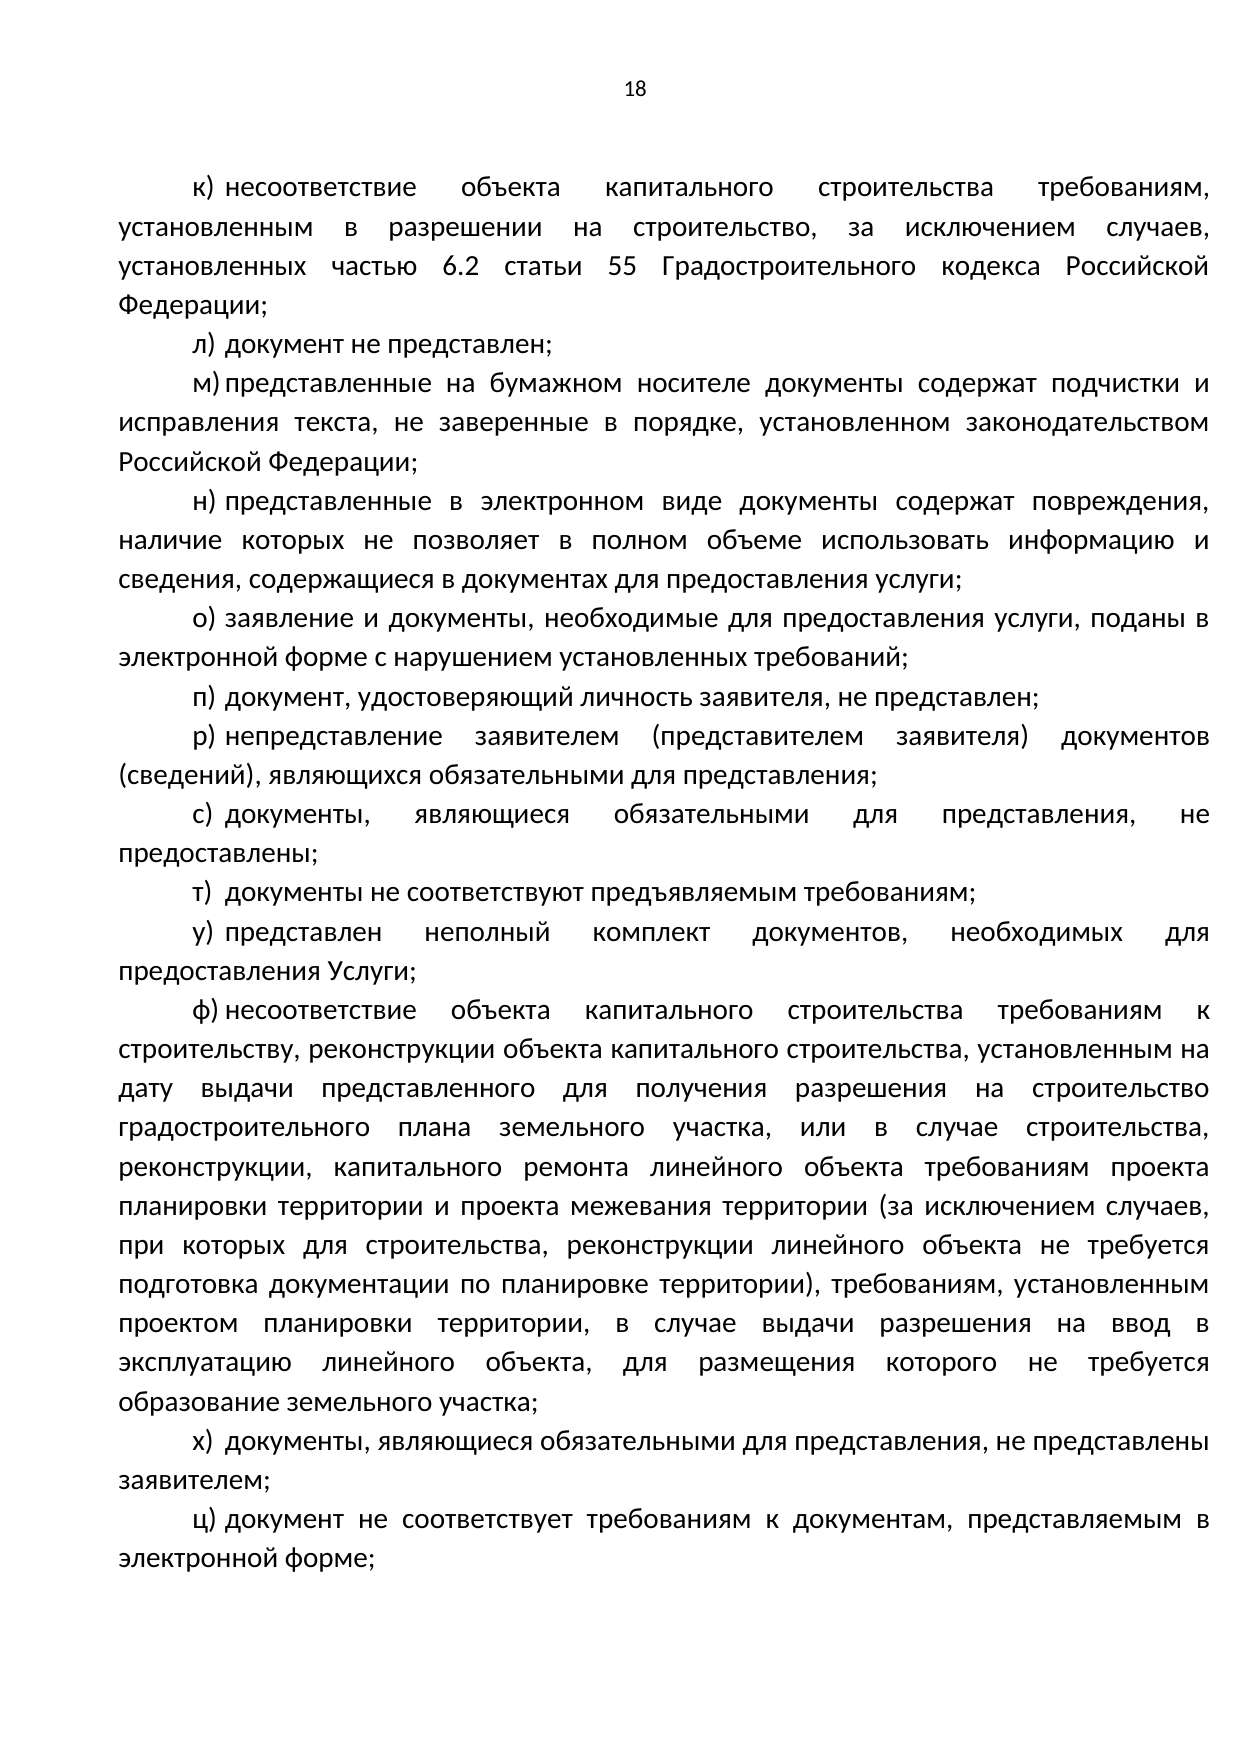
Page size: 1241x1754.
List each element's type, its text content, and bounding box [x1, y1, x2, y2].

list документы, являющиеся обязательными для представления, не предоставлены; [118, 795, 1211, 870]
list документ не соответствует требованиям к документам, представляемым в электронной форме; [118, 1500, 1211, 1575]
list документ не представлен; [118, 325, 1211, 361]
list документы не соответствуют предъявляемым требованиям; [118, 873, 1211, 909]
list представленные на бумажном носителе документы содержат подчистки и исправления текста, не заверенные в порядке, установленном законодательством Российской Федерации; [118, 364, 1211, 478]
list представленные в электронном виде документы содержат повреждения, наличие которых не позволяет в полном объеме использовать информацию и сведения, содержащиеся в документах для предоставления услуги; [118, 482, 1211, 596]
list заявление и документы, необходимые для предоставления услуги, поданы в электронной форме с нарушением установленных требований; [118, 599, 1211, 674]
list несоответствие объекта капитального строительства требованиям, установленным в разрешении на строительство, за исключением случаев, установленных частью 6.2 статьи 55 Градостроительного кодекса Российской Федерации; [118, 168, 1211, 322]
list непредставление заявителем (представителем заявителя) документов (сведений), являющихся обязательными для представления; [118, 717, 1211, 792]
list представлен неполный комплект документов, необходимых для предоставления Услуги; [118, 913, 1211, 987]
list документ, удостоверяющий личность заявителя, не представлен; [118, 678, 1211, 713]
list несоответствие объекта капитального строительства требованиям к строительству, реконструкции объекта капитального строительства, установленным на дату выдачи представленного для получения разрешения на строительство градостроительного плана земельного участка, или в случае строительства, реконструкции, капитального ремонта линейного объекта требованиям проекта планировки территории и проекта межевания территории (за исключением случаев, при которых для строительства, реконструкции линейного объекта не требуется подготовка документации по планировке территории), требованиям, установленным проектом планировки территории, в случае выдачи разрешения на ввод в эксплуатацию линейного объекта, для размещения которого не требуется образование земельного участка; [118, 991, 1211, 1418]
list документы, являющиеся обязательными для представления, не представлены заявителем; [118, 1422, 1211, 1497]
